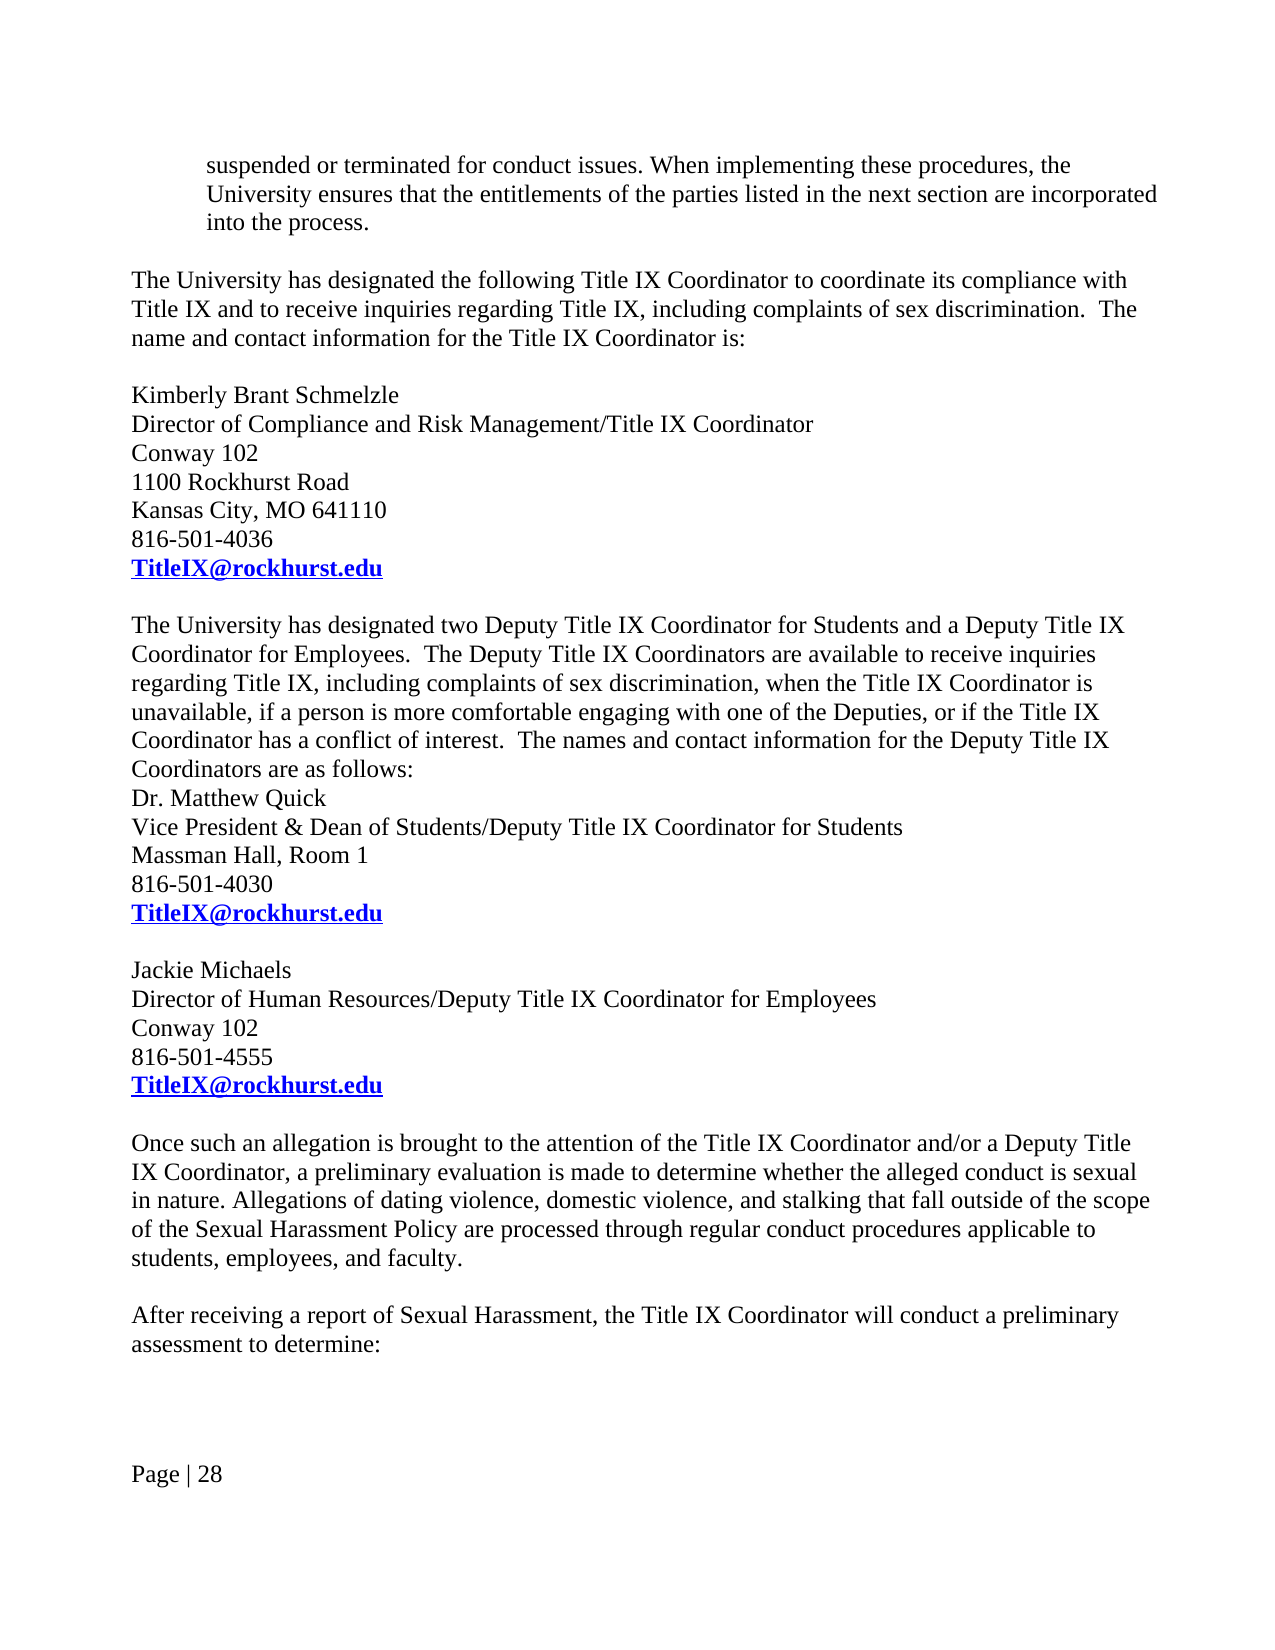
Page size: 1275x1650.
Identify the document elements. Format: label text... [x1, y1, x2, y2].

text Dr. Matthew Quick [131, 783, 1162, 812]
text Director of Human Resources/Deputy Title IX Coordinator for Employees [131, 984, 1162, 1013]
text Kimberly Brant Schmelzle [131, 380, 1162, 409]
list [169, 150, 1162, 236]
text TitleIX@rockhurst.edu [131, 1070, 1162, 1099]
text 816-501-4030 TitleIX@rockhurst.edu [131, 869, 1162, 927]
text Director of Compliance and Risk Management/Title IX Coordinator [131, 409, 1162, 438]
text Massman Hall, Room 1 [131, 840, 1162, 869]
text 816-501-4555 [131, 1042, 1162, 1070]
text 816-501-4036 TitleIX@rockhurst.edu [131, 524, 1162, 582]
text Vice President & Dean of Students/Deputy Title IX Coordinator for Students [131, 812, 1162, 840]
text The University has designated the following Title IX Coordinator to coordinate its compliance with Title IX and to receive inquiries regarding Title IX, including complaints of sex discrimination. The name and contact information for the Title IX Coordinator is: [131, 265, 1162, 352]
text The University has designated two Deputy Title IX Coordinator for Students and a Deputy Title IX Coordinator for Employees. The Deputy Title IX Coordinators are available to receive inquiries regarding Title IX, including complaints of sex discrimination, when the Title IX Coordinator is unavailable, if a person is more comfortable engaging with one of the Deputies, or if the Title IX Coordinator has a conflict of interest. The names and contact information for the Deputy Title IX Coordinators are as follows: [131, 610, 1162, 783]
text Kansas City, MO 641110 [131, 495, 1162, 524]
text After receiving a report of Sexual Harassment, the Title IX Coordinator will conduct a preliminary assessment to determine: [131, 1300, 1162, 1358]
text Once such an allegation is brought to the attention of the Title IX Coordinator and/or a Deputy Title IX Coordinator, a preliminary evaluation is made to determine whether the alleged conduct is sexual in nature. Allegations of dating violence, domestic violence, and stalking that fall outside of the scope of the Sexual Harassment Policy are processed through regular conduct procedures applicable to students, employees, and faculty. [131, 1128, 1162, 1272]
text 1100 Rockhurst Road [131, 467, 1162, 495]
text Conway 102 [131, 1013, 1162, 1042]
text Jackie Michaels [131, 955, 1162, 984]
text Conway 102 [131, 438, 1162, 467]
